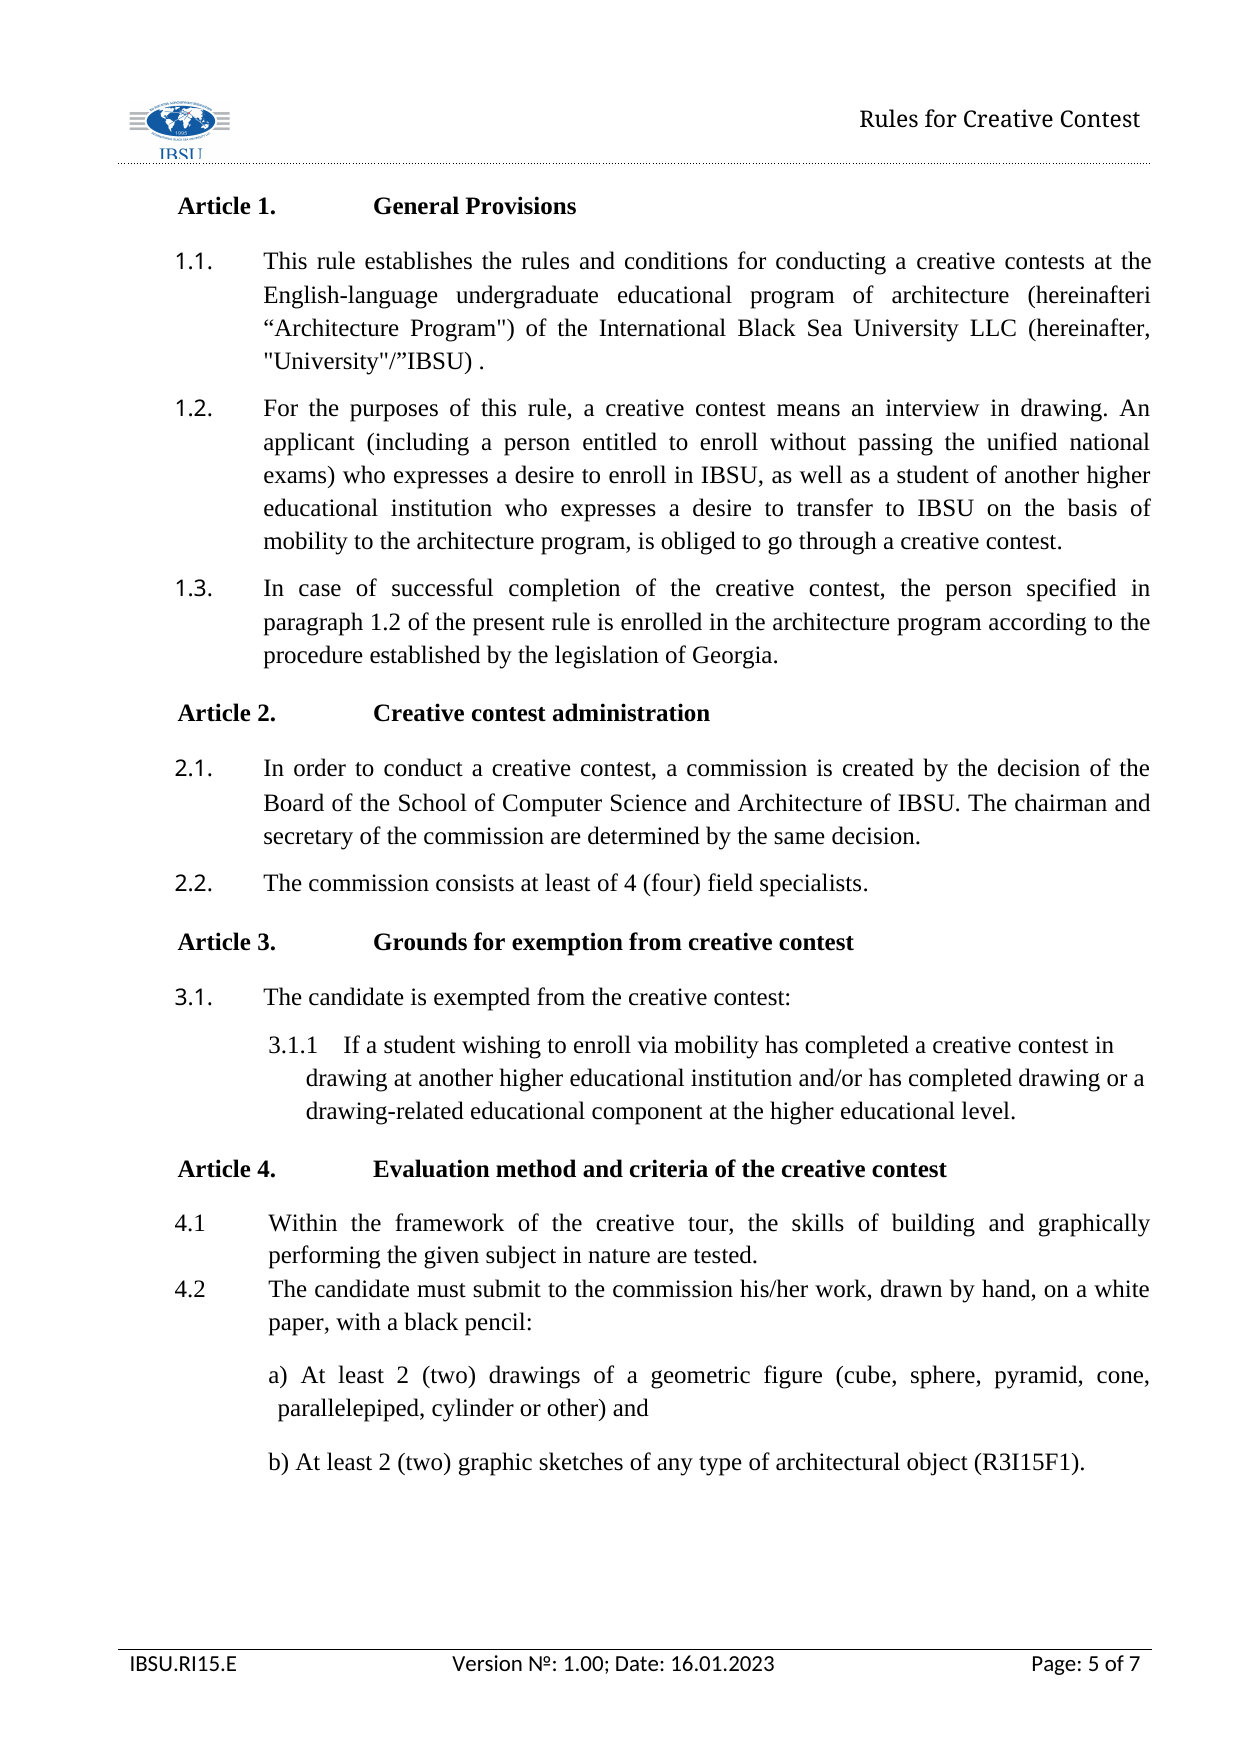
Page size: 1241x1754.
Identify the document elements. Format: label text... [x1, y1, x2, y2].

text Creative contest administration [177, 698, 1152, 727]
text The candidate is exempted from the creative contest: [174, 981, 1152, 1012]
text The commission consists at least of 4 (four) field specialists. [174, 866, 1152, 898]
text For the purposes of this rule, a creative contest means an interview in drawing. An applicant (including a person entitled to enroll without passing the unified national exams) who expresses a desire to enroll in IBSU, as well as a student of another higher educational institution who expresses a desire to transfer to IBSU on the basis of mobility to the architecture program, is obliged to go through a creative contest. [174, 392, 1152, 555]
list The candidate must submit to the commission his/her work, drawn by hand, on a white paper, with a black pencil: [174, 1274, 1152, 1335]
text In order to conduct a creative contest, a commission is created by the decision of the Board of the School of Computer Science and Architecture of IBSU. The chairman and secretary of the commission are determined by the same decision. [174, 752, 1152, 850]
picture [129, 101, 230, 159]
text Grounds for exemption from creative contest [177, 927, 1152, 956]
list Within the framework of the creative tour, the skills of building and graphically performing the given subject in nature are tested. [174, 1208, 1152, 1269]
text Evaluation method and criteria of the creative contest [177, 1154, 1152, 1182]
list If a student wishing to enroll via mobility has completed a creative contest in drawing at another higher educational institution and/or has completed drawing or a drawing-related educational component at the higher educational level. [268, 1030, 1152, 1124]
text In case of successful completion of the creative contest, the person specified in paragraph 1.2 of the present rule is enrolled in the architecture program according to the procedure established by the legislation of Georgia. [174, 572, 1152, 669]
text This rule establishes the rules and conditions for conducting a creative contests at the English-language undergraduate educational program of architecture (hereinafteri “Architecture Program") of the International Black Sea University LLC (hereinafter, "University"/”IBSU) . [174, 245, 1152, 375]
text a) At least 2 (two) drawings of a geometric figure (cube, sphere, pyramid, cone, parallelepiped, cylinder or other) and [268, 1361, 1152, 1422]
text b) At least 2 (two) graphic sketches of any type of architectural object (R3I15F1). [268, 1447, 1152, 1476]
text General Provisions [177, 191, 1152, 220]
